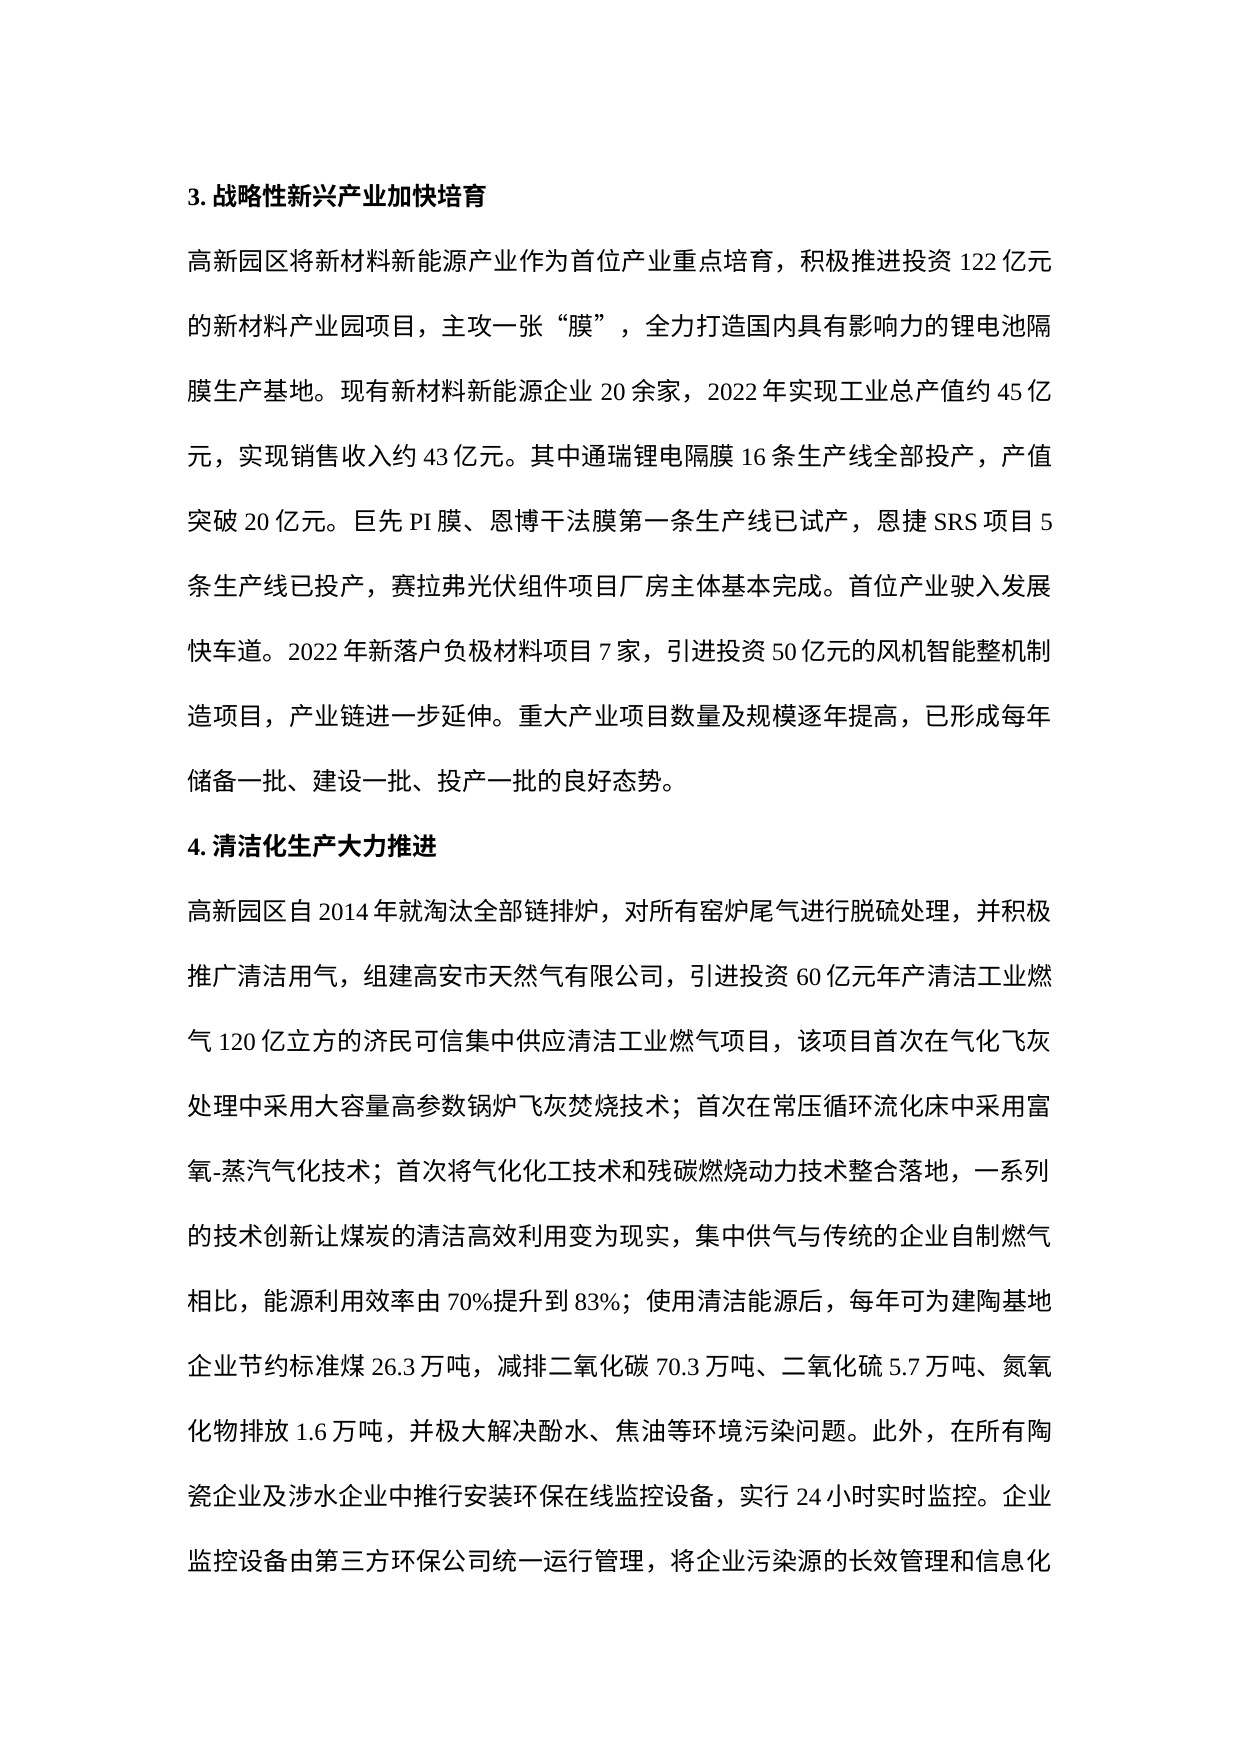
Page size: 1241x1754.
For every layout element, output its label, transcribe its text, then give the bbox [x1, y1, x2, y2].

text 高新园区将新材料新能源产业作为首位产业重点培育，积极推进投资122亿元的新材料产业园项目，主攻一张“膜”，全力打造国内具有影响力的锂电池隔膜生产基地。现有新材料新能源企业20余家，2022年实现工业总产值约45亿元，实现销售收入约43亿元。其中通瑞锂电隔膜16条生产线全部投产，产值突破20亿元。巨先PI膜、恩博干法膜第一条生产线已试产，恩捷SRS项目5条生产线已投产，赛拉弗光伏组件项目厂房主体基本完成。首位产业驶入发展快车道。2022年新落户负极材料项目7家，引进投资50亿元的风机智能整机制造项目，产业链进一步延伸。重大产业项目数量及规模逐年提高，已形成每年储备一批、建设一批、投产一批的良好态势。 [187, 227, 1053, 812]
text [187, 877, 1053, 1592]
text 4. 清洁化生产大力推进 [187, 812, 1053, 877]
text 3. 战略性新兴产业加快培育 [187, 162, 1053, 227]
